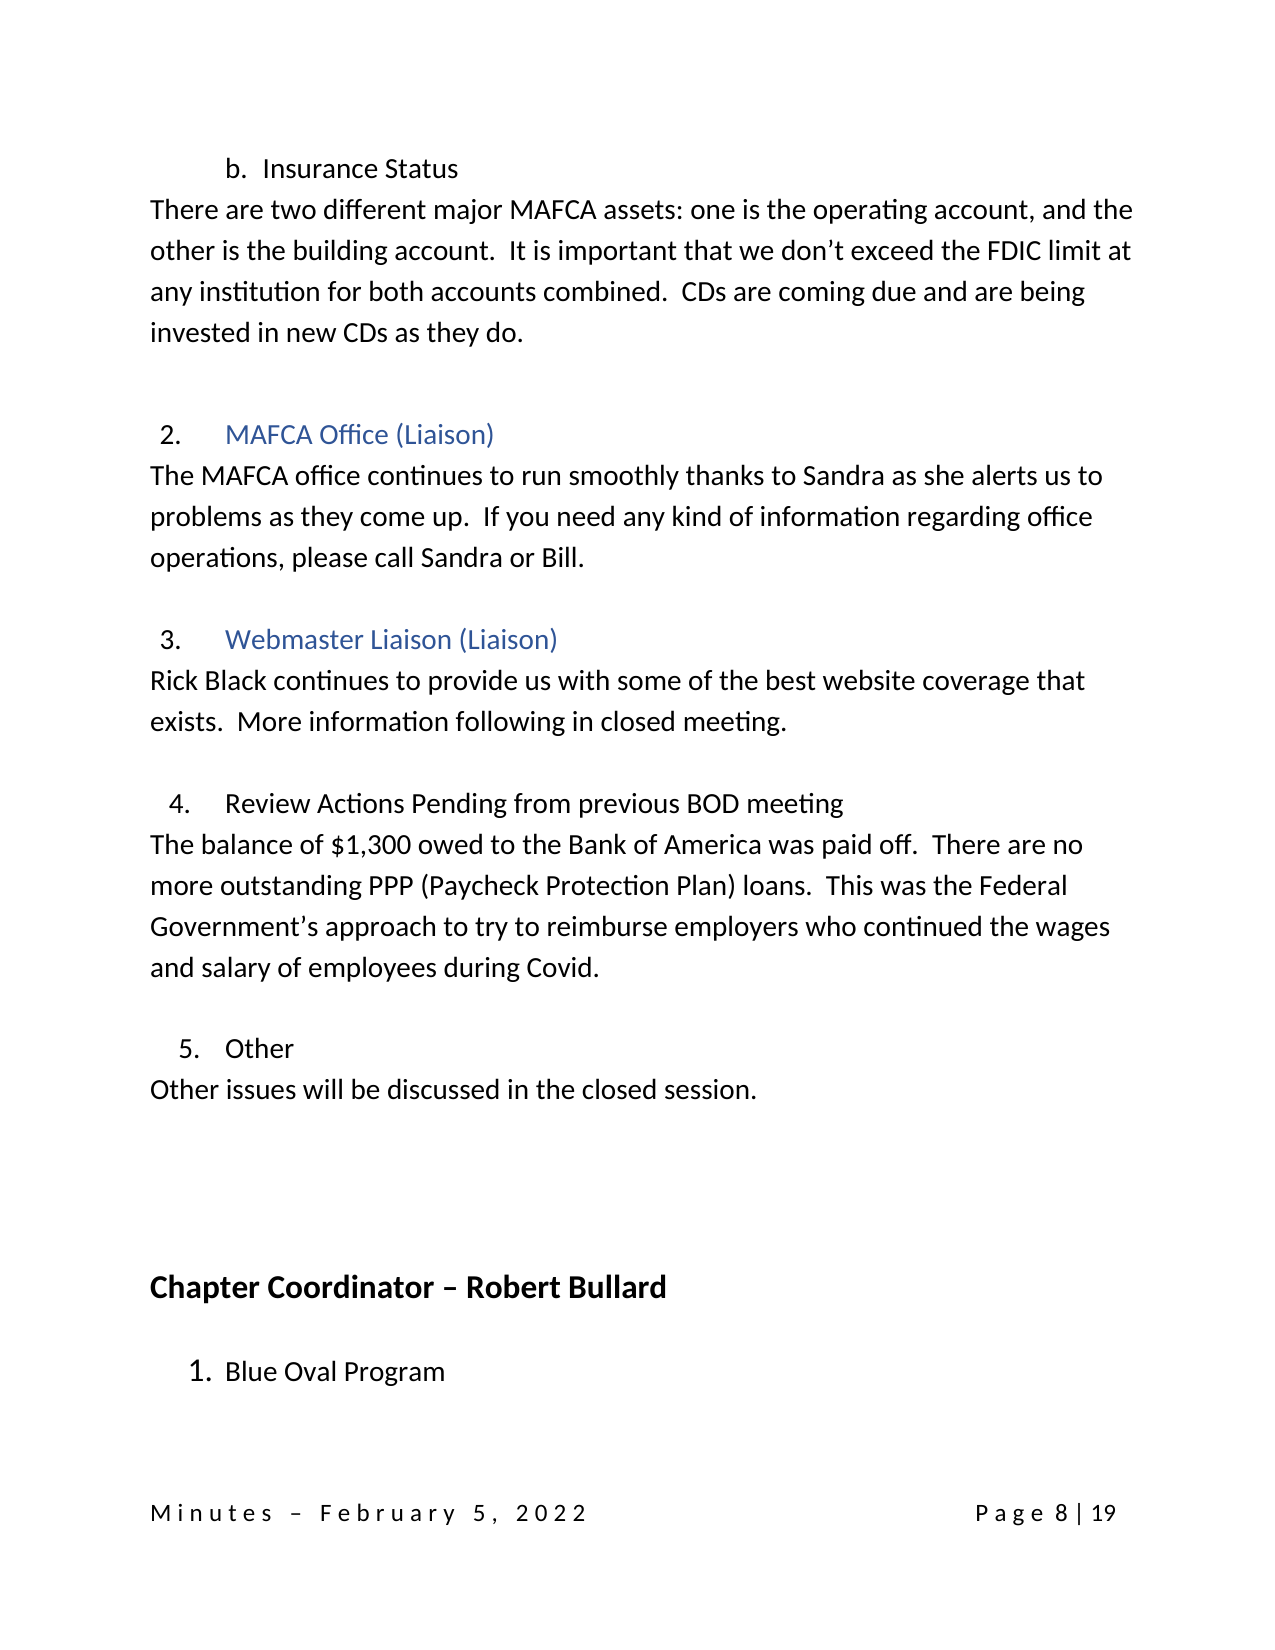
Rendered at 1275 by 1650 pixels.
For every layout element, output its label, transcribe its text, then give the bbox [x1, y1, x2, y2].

text Other issues will be discussed in the closed session. [150, 1071, 1144, 1107]
text The balance of $1,300 owed to the Bank of America was paid off. There are no more outstanding PPP (Paycheck Protection Plan) loans. This was the Federal Government’s approach to try to reimburse employers who continued the wages and salary of employees during Covid. [150, 826, 1144, 984]
list Webmaster Liaison (Liaison) [159, 621, 1144, 657]
text The MAFCA office continues to run smoothly thanks to Sandra as she alerts us to problems as they come up. If you need any kind of information regarding office operations, please call Sandra or Bill. [150, 457, 1144, 575]
list Blue Oval Program [187, 1348, 1144, 1389]
list MAFCA Office (Liaison) [159, 416, 1144, 452]
text Rick Black continues to provide us with some of the best website coverage that exists. More information following in closed meeting. [150, 662, 1144, 739]
text There are two different major MAFCA assets: one is the operating account, and the other is the building account. It is important that we don’t exceed the FDIC limit at any institution for both accounts combined. CDs are coming due and are being invested in new CDs as they do. [150, 191, 1144, 349]
text Chapter Coordinator – Robert Bullard [150, 1266, 1144, 1307]
list Review Actions Pending from previous BOD meeting [169, 785, 1144, 821]
list Insurance Status [225, 150, 1144, 186]
list Other [178, 1031, 1144, 1066]
